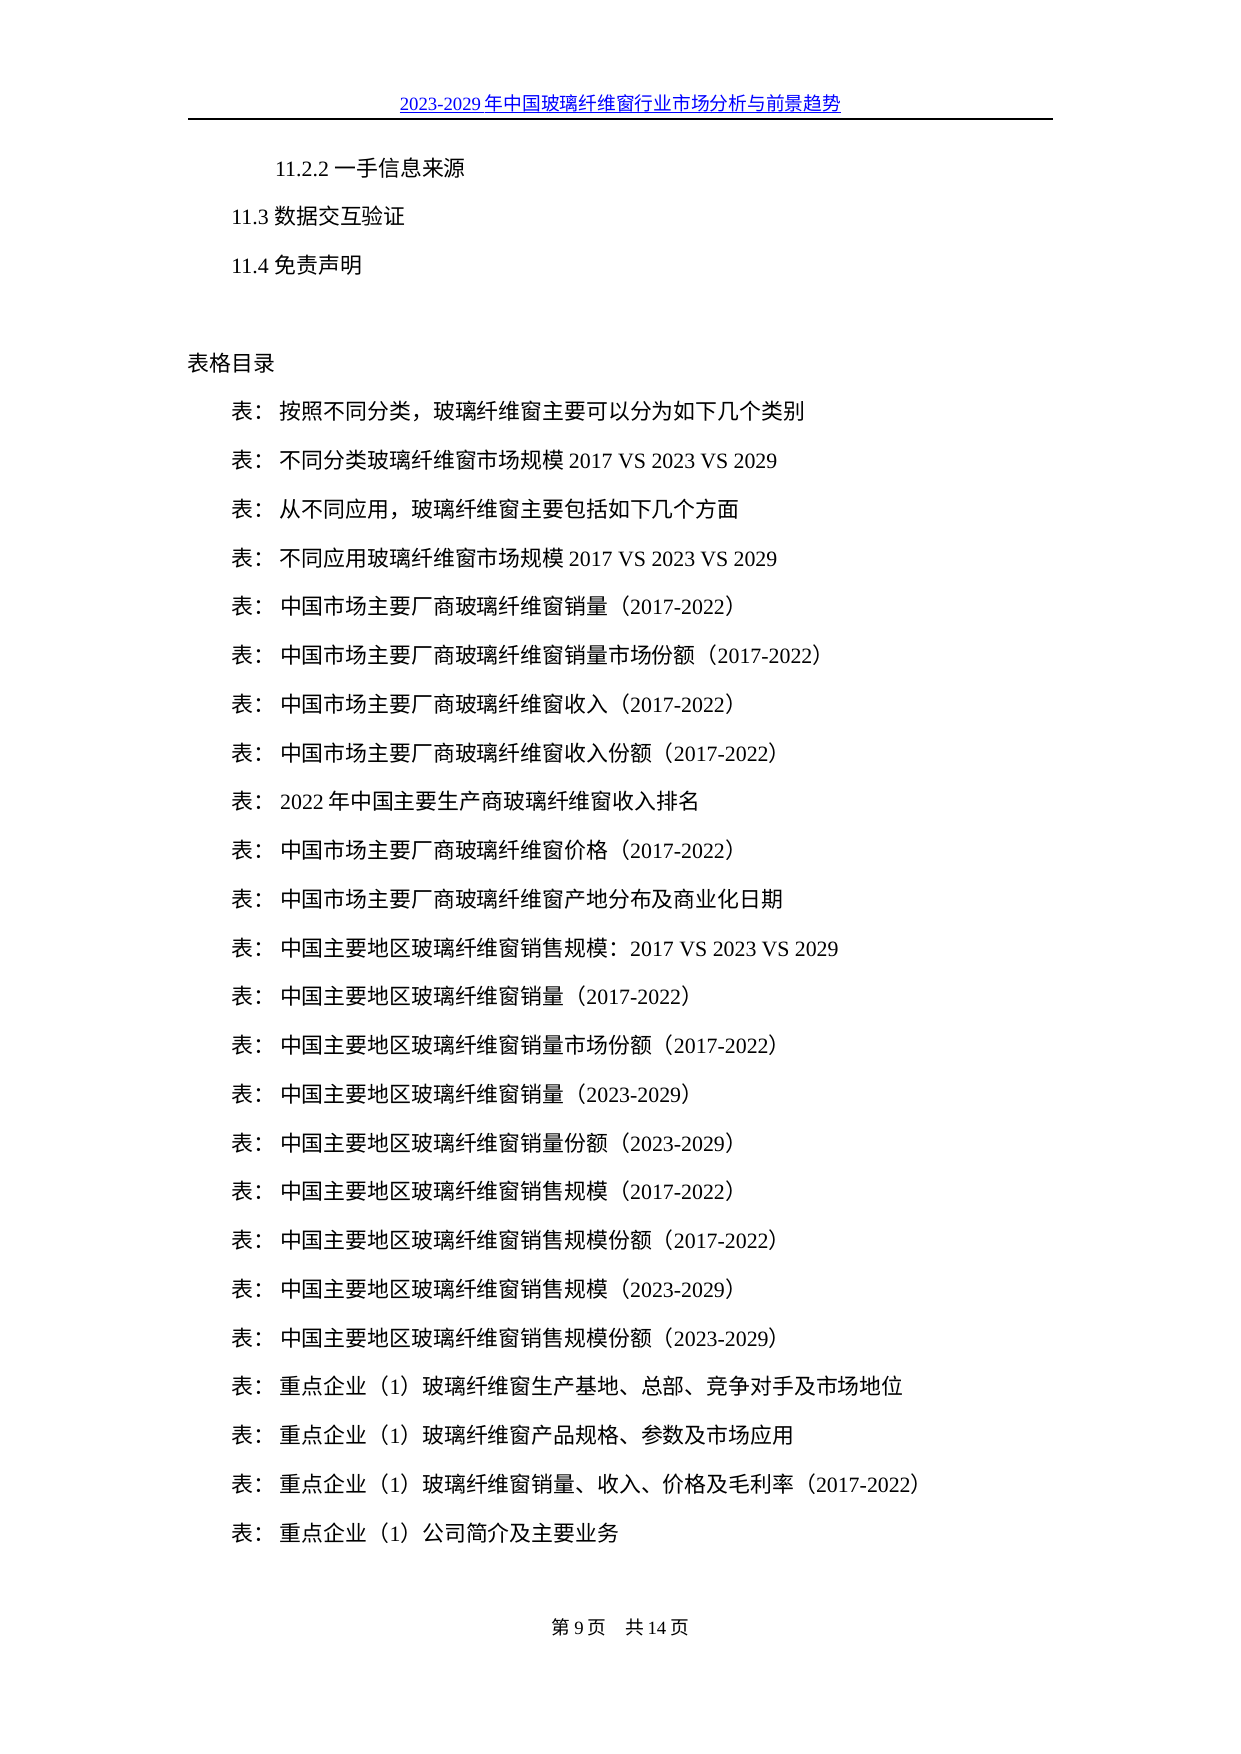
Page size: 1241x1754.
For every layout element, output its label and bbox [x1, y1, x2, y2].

text [187, 150, 1053, 1548]
